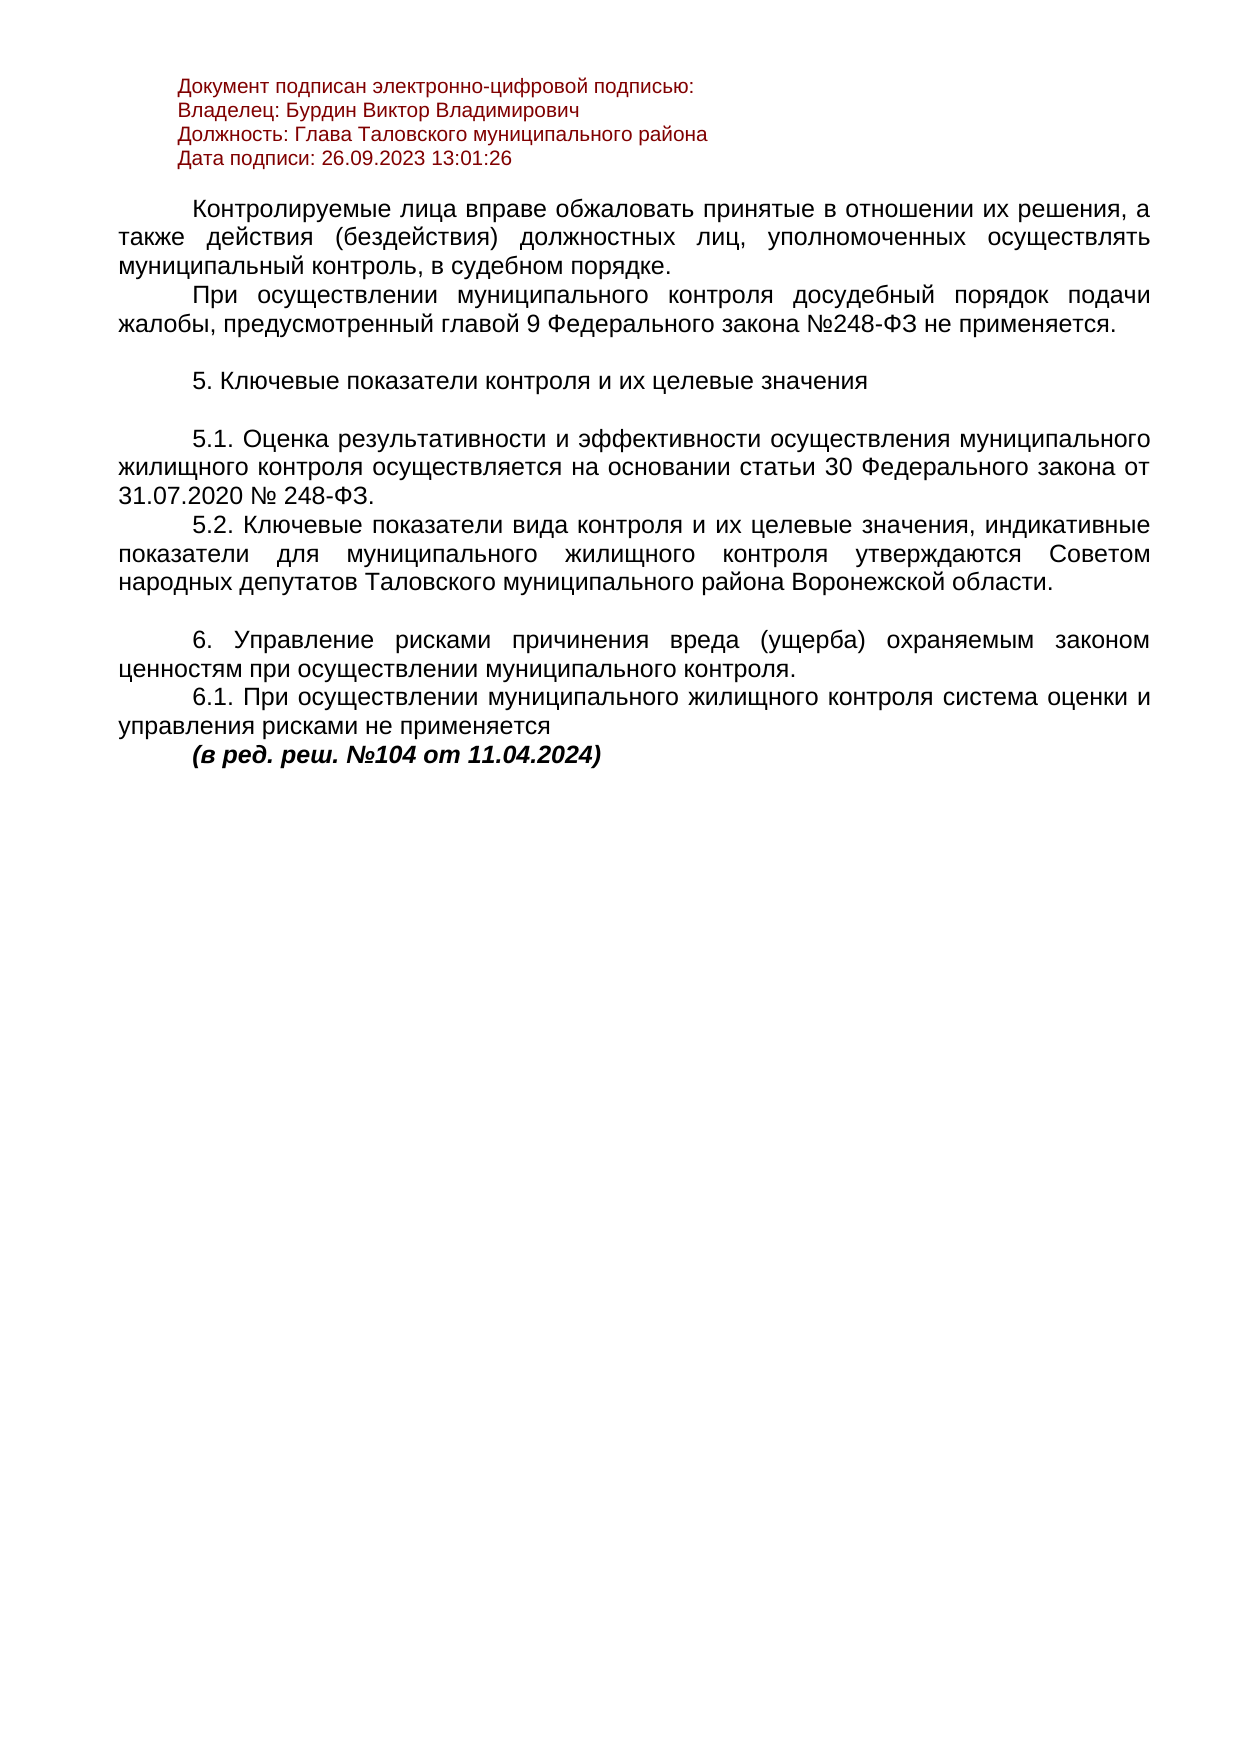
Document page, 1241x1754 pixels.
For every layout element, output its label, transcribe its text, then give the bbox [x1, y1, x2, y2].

text 5.1. Оценка результативности и эффективности осуществления муниципального жилищного контроля осуществляется на основании статьи 30 Федерального закона от 31.07.2020 № 248-ФЗ. [118, 424, 1152, 510]
text Контролируемые лица вправе обжаловать принятые в отношении их решения, а также действия (бездействия) должностных лиц, уполномоченных осуществлять муниципальный контроль, в судебном порядке. [118, 194, 1152, 280]
text 6.1. При осуществлении муниципального жилищного контроля система оценки и управления рисками не применяется [118, 682, 1152, 740]
text При осуществлении муниципального контроля досудебный порядок подачи жалобы, предусмотренный главой 9 Федерального закона №248-ФЗ не применяется. [118, 280, 1152, 337]
text 5.2. Ключевые показатели вида контроля и их целевые значения, индикативные показатели для муниципального жилищного контроля утверждаются Советом народных депутатов Таловского муниципального района Воронежской области. [118, 510, 1152, 596]
text 6. Управление рисками причинения вреда (ущерба) охраняемым законом ценностям при осуществлении муниципального контроля. [118, 625, 1152, 682]
text 5. Ключевые показатели контроля и их целевые значения [118, 366, 1152, 395]
text (в ред. реш. №104 от 11.04.2024) [118, 740, 1152, 769]
